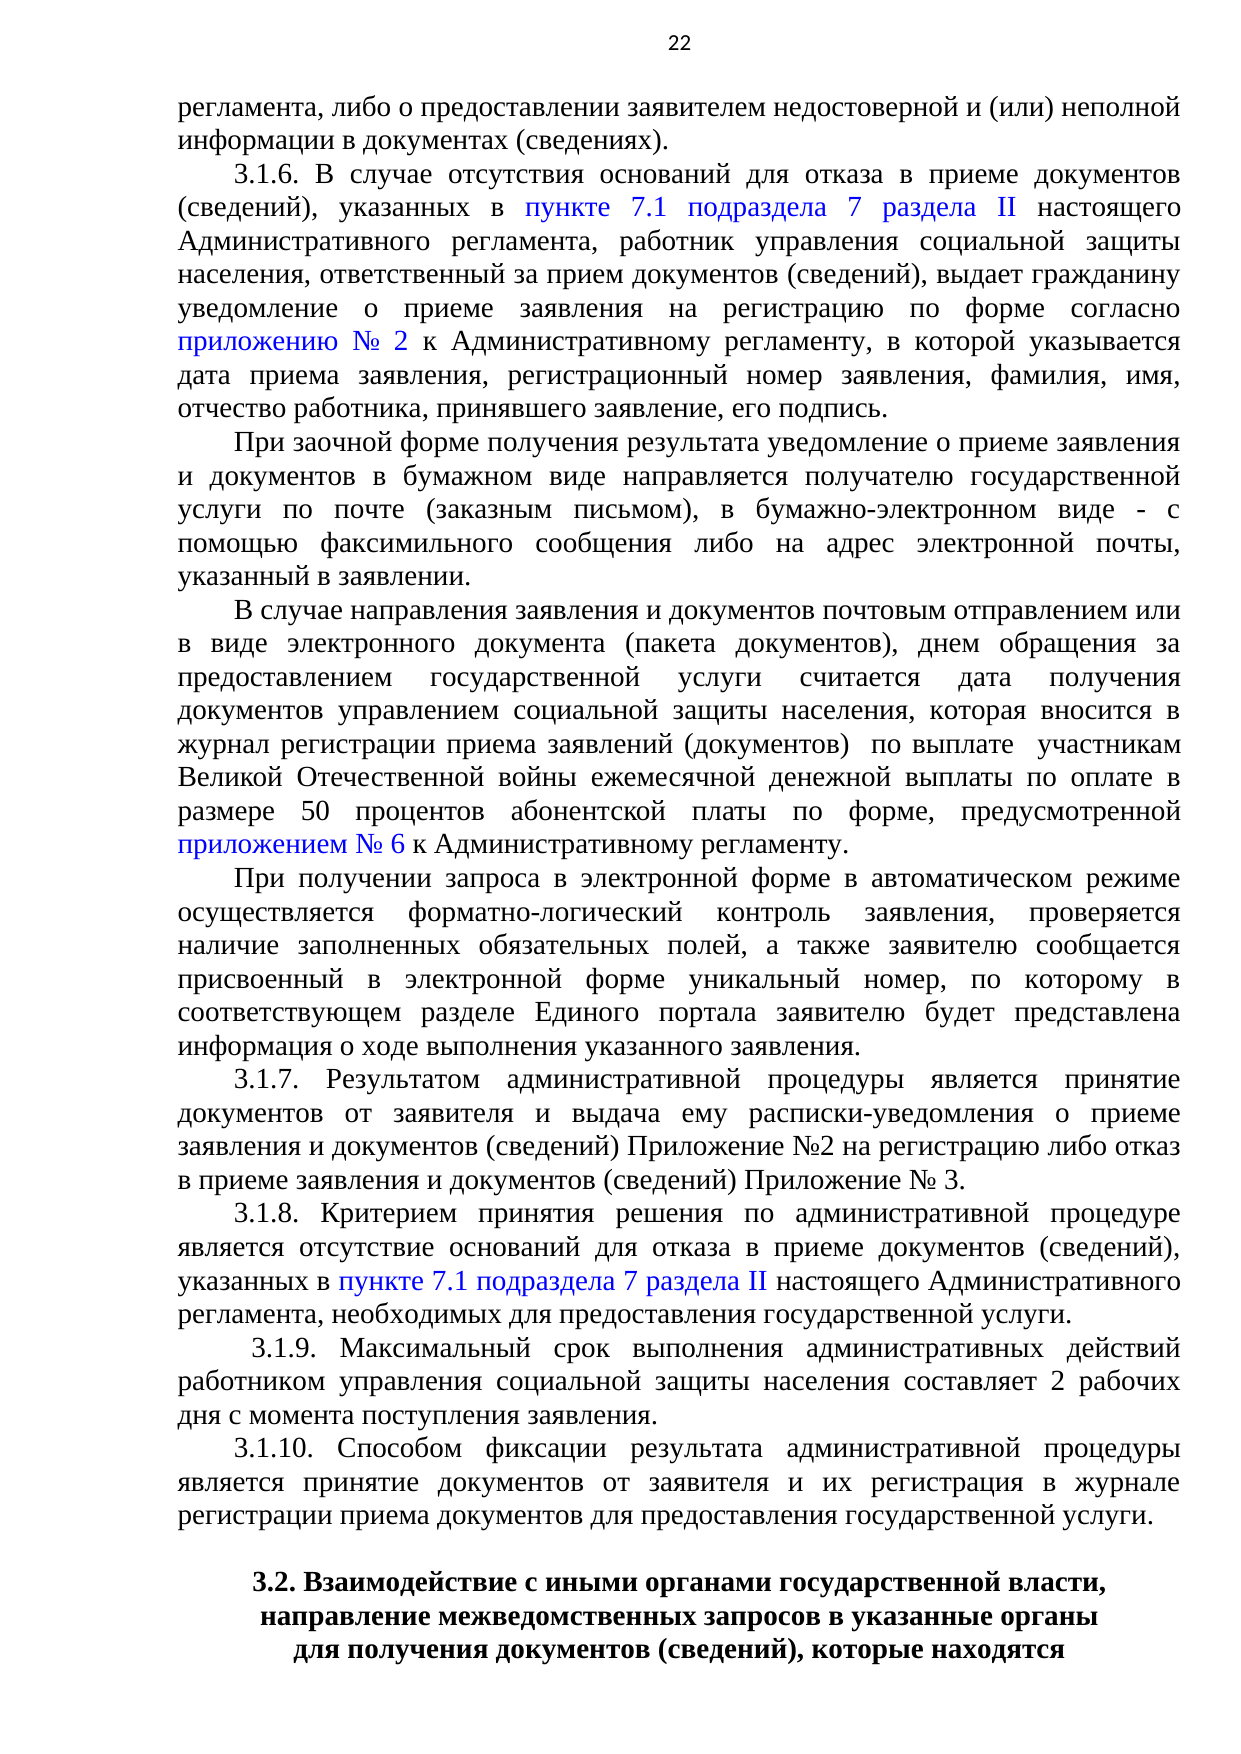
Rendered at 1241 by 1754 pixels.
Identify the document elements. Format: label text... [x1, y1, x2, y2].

text 3.2. Взаимодействие с иными органами государственной власти, [177, 1564, 1181, 1598]
text 3.1.7. Результатом административной процедуры является принятие документов от заявителя и выдача ему расписки-уведомления о приеме заявления и документов (сведений) Приложение №2 на регистрацию либо отказ в приеме заявления и документов (сведений) Приложение № 3. [177, 1061, 1181, 1196]
text При заочной форме получения результата уведомление о приеме заявления и документов в бумажном виде направляется получателю государственной услуги по почте (заказным письмом), в бумажно-электронном виде - с помощью факсимильного сообщения либо на адрес электронной почты, указанный в заявлении. [177, 424, 1181, 592]
text В случае направления заявления и документов почтовым отправлением или в виде электронного документа (пакета документов), днем обращения за предоставлением государственной услуги считается дата получения документов управлением социальной защиты населения, которая вносится в журнал регистрации приема заявлений (документов) по выплате участникам Великой Отечественной войны ежемесячной денежной выплаты по оплате в размере 50 процентов абонентской платы по форме, предусмотренной приложением № 6 к Административному регламенту. [177, 592, 1181, 860]
text 3.1.8. Критерием принятия решения по административной процедуре является отсутствие оснований для отказа в приеме документов (сведений), указанных в пункте 7.1 подраздела 7 раздела II настоящего Административного регламента, необходимых для предоставления государственной услуги. [177, 1196, 1181, 1330]
text При получении запроса в электронной форме в автоматическом режиме осуществляется форматно-логический контроль заявления, проверяется наличие заполненных обязательных полей, а также заявителю сообщается присвоенный в электронной форме уникальный номер, по которому в соответствующем разделе Единого портала заявителю будет представлена информация о ходе выполнения указанного заявления. [177, 860, 1181, 1061]
text для получения документов (сведений), которые находятся [177, 1632, 1181, 1665]
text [177, 89, 1181, 156]
text направление межведомственных запросов в указанные органы [177, 1598, 1181, 1632]
text 3.1.10. Способом фиксации результата административной процедуры является принятие документов от заявителя и их регистрация в журнале регистрации приема документов для предоставления государственной услуги. [177, 1430, 1181, 1531]
text 3.1.9. Максимальный срок выполнения административных действий работником управления социальной защиты населения составляет 2 рабочих дня с момента поступления заявления. [177, 1330, 1181, 1430]
text 3.1.6. В случае отсутствия оснований для отказа в приеме документов (сведений), указанных в пункте 7.1 подраздела 7 раздела II настоящего Административного регламента, работник управления социальной защиты населения, ответственный за прием документов (сведений), выдает гражданину уведомление о приеме заявления на регистрацию по форме согласно приложению № 2 к Административному регламенту, в которой указывается дата приема заявления, регистрационный номер заявления, фамилия, имя, отчество работника, принявшего заявление, его подпись. [177, 156, 1181, 424]
